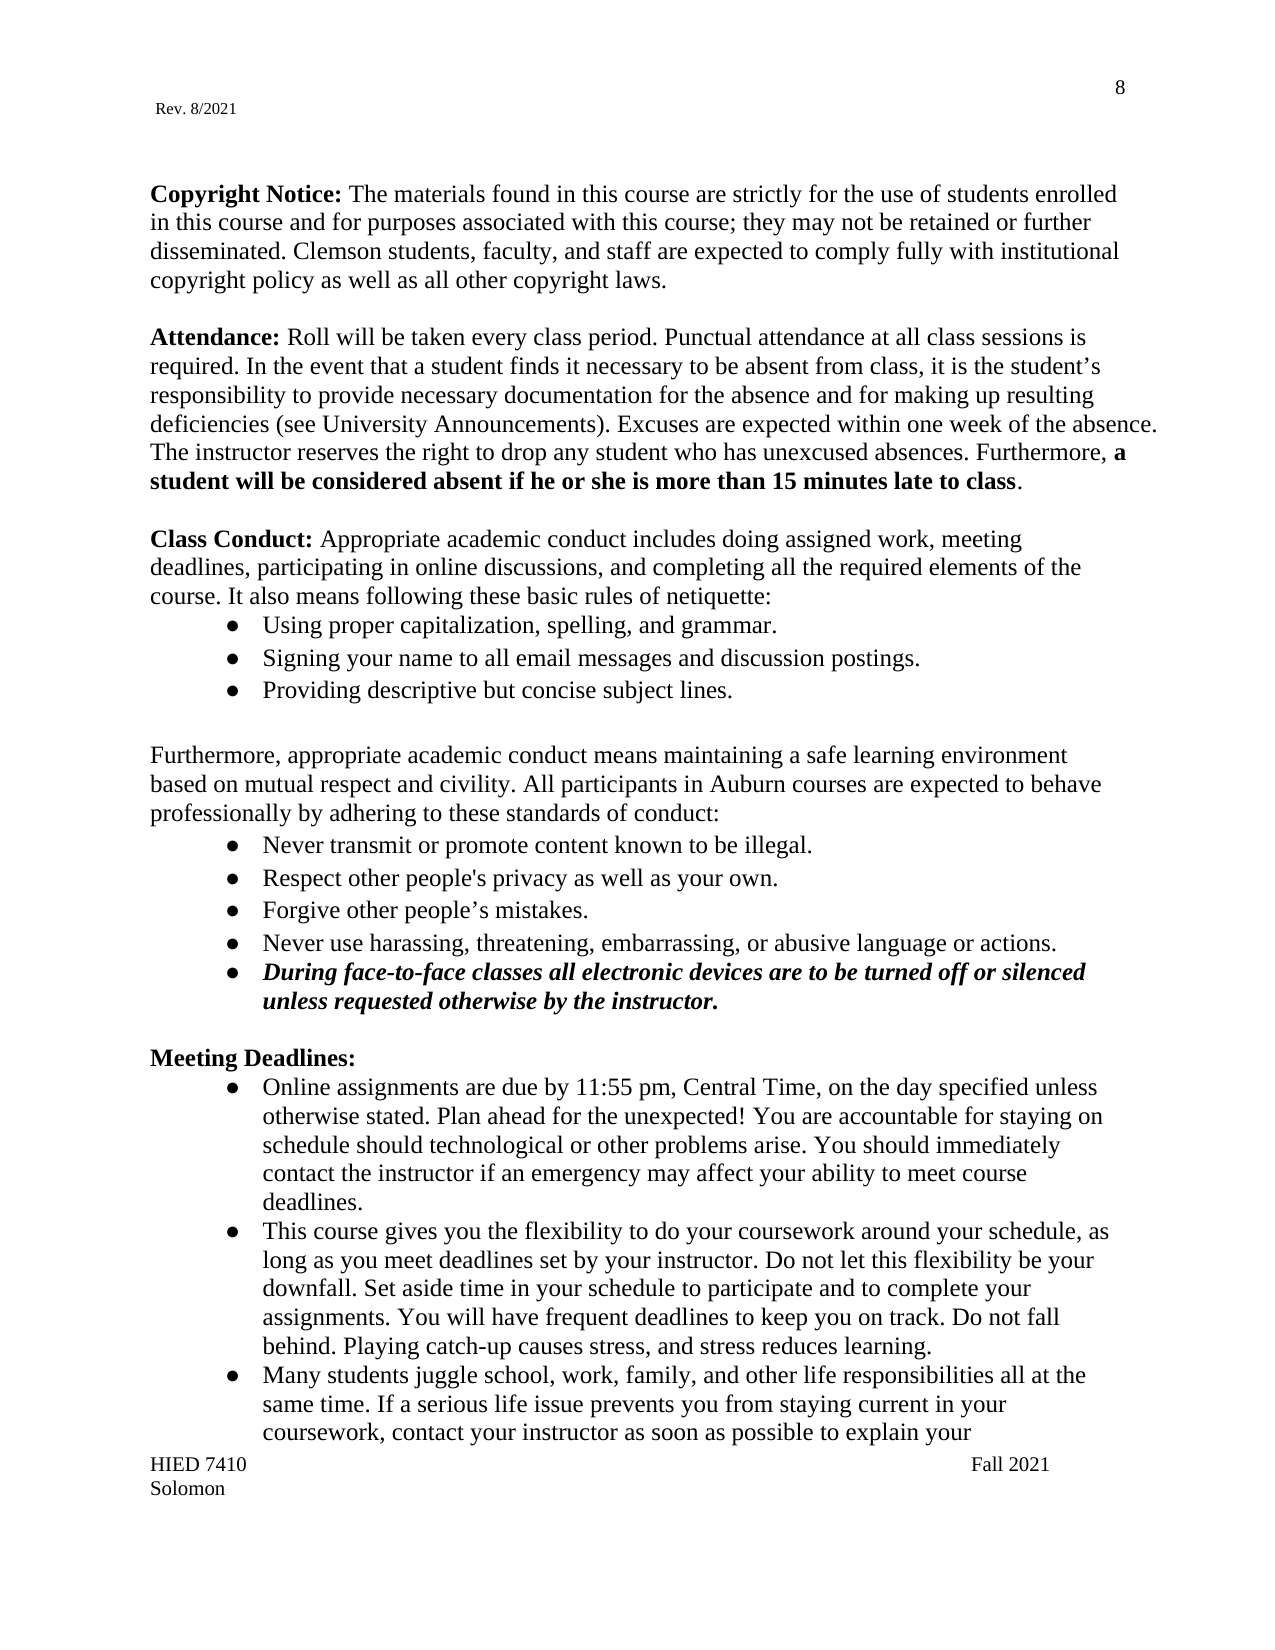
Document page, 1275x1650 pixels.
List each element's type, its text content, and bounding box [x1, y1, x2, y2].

list Never use harassing, threatening, embarrassing, or abusive language or actions. [225, 928, 1125, 957]
list Signing your name to all email messages and discussion postings. [225, 643, 1125, 671]
list During face-to-face classes all electronic devices are to be turned off or silenced unless requested otherwise by the instructor. [225, 957, 1125, 1014]
text Furthermore, appropriate academic conduct means maintaining a safe learning environment based on mutual respect and civility. All participants in Auburn courses are expected to behave professionally by adhering to these standards of conduct: [150, 740, 1125, 827]
text Meeting Deadlines: [150, 1043, 1125, 1072]
list Never transmit or promote content known to be illegal. [225, 830, 1125, 859]
text Attendance: Roll will be taken every class period. Punctual attendance at all class sessions is required. In the event that a student finds it necessary to be absent from class, it is the student’s responsibility to provide necessary documentation for the absence and for making up resulting deficiencies (see University Announcements). Excuses are expected within one week of the absence. The instructor reserves the right to drop any student who has unexcused absences. Furthermore, a student will be considered absent if he or she is more than 15 minutes late to class. [150, 322, 1172, 495]
list Respect other people's privacy as well as your own. [225, 863, 1125, 892]
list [225, 1360, 1125, 1446]
text Class Conduct: Appropriate academic conduct includes doing assigned work, meeting deadlines, participating in online discussions, and completing all the required elements of the course. It also means following these basic rules of netiquette: [150, 524, 1125, 610]
list Forgive other people’s mistakes. [225, 896, 1125, 924]
list Providing descriptive but concise subject lines. [225, 675, 1125, 704]
text Copyright Notice: The materials found in this course are strictly for the use of students enrolled in this course and for purposes associated with this course; they may not be retained or further disseminated. Clemson students, faculty, and staff are expected to comply fully with institutional copyright policy as well as all other copyright laws. [150, 179, 1125, 294]
list Online assignments are due by 11:55 pm, Central Time, on the day specified unless otherwise stated. Plan ahead for the unexpected! You are accountable for staying on schedule should technological or other problems arise. You should immediately contact the instructor if an emergency may affect your ability to meet course deadlines. [225, 1072, 1125, 1216]
list Using proper capitalization, spelling, and grammar. [225, 610, 1125, 639]
list This course gives you the flexibility to do your coursework around your schedule, as long as you meet deadlines set by your instructor. Do not let this flexibility be your downfall. Set aside time in your schedule to participate and to complete your assignments. You will have frequent deadlines to keep you on track. Do not fall behind. Playing catch-up causes stress, and stress reduces learning. [225, 1216, 1125, 1360]
